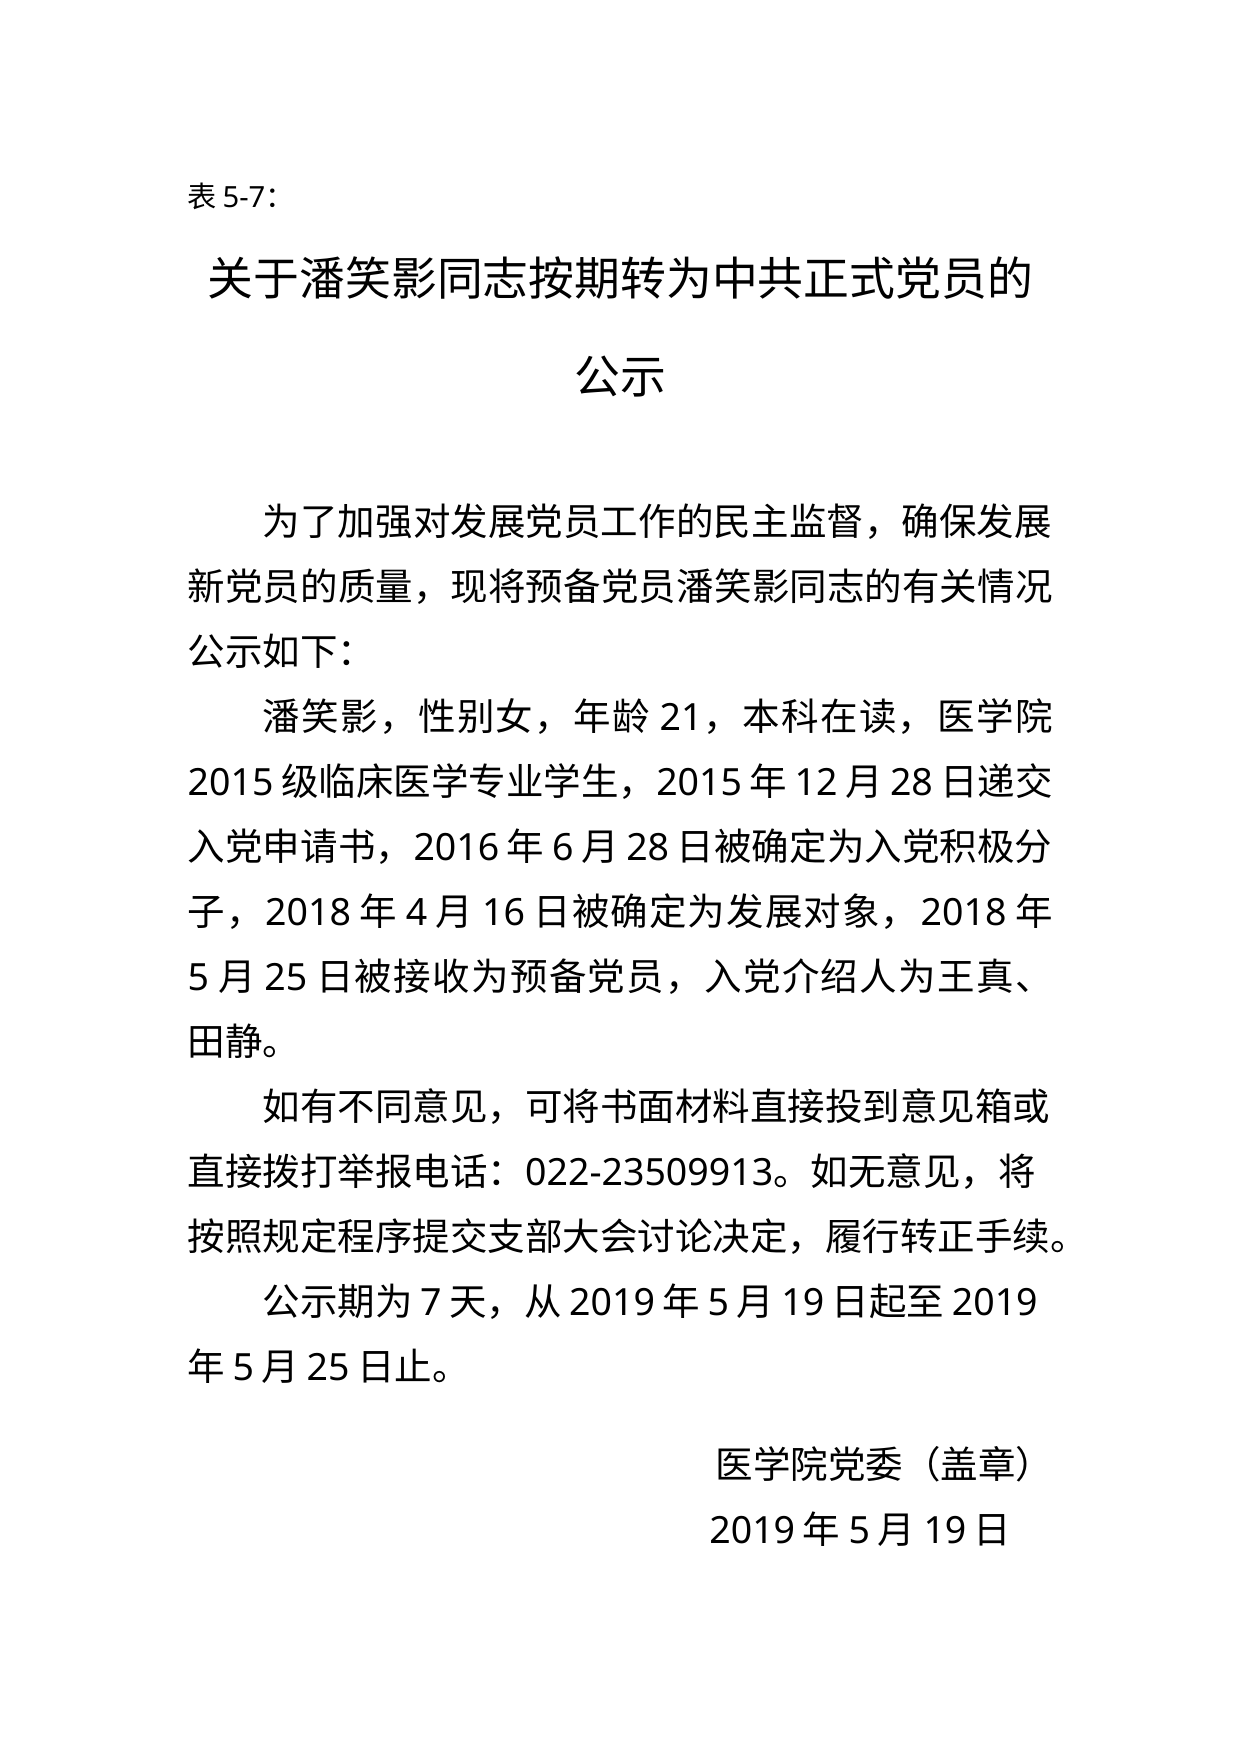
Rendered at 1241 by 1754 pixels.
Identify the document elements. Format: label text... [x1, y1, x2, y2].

text 表5-7： [187, 162, 1053, 227]
text 公示期为7天，从2019年5月19日起至2019年5月25日止。 [187, 1267, 1053, 1397]
text 关于潘笑影同志按期转为中共正式党员的公示 [187, 227, 1053, 422]
text 潘笑影，性别女，年龄21，本科在读，医学院2015级临床医学专业学生，2015年12月28日递交入党申请书，2016年6月28日被确定为入党积极分子，2018年4月16日被确定为发展对象，2018年5月25日被接收为预备党员，入党介绍人为王真、田静。 [187, 682, 1053, 1072]
text 如有不同意见，可将书面材料直接投到意见箱或直接拨打举报电话：022-23509913。如无意见，将按照规定程序提交支部大会讨论决定，履行转正手续。 [187, 1072, 1053, 1267]
text 医学院党委（盖章） [187, 1429, 1053, 1494]
text 2019年 5月 19日 [187, 1494, 1011, 1559]
text 为了加强对发展党员工作的民主监督，确保发展新党员的质量，现将预备党员潘笑影同志的有关情况公示如下： [187, 487, 1053, 682]
